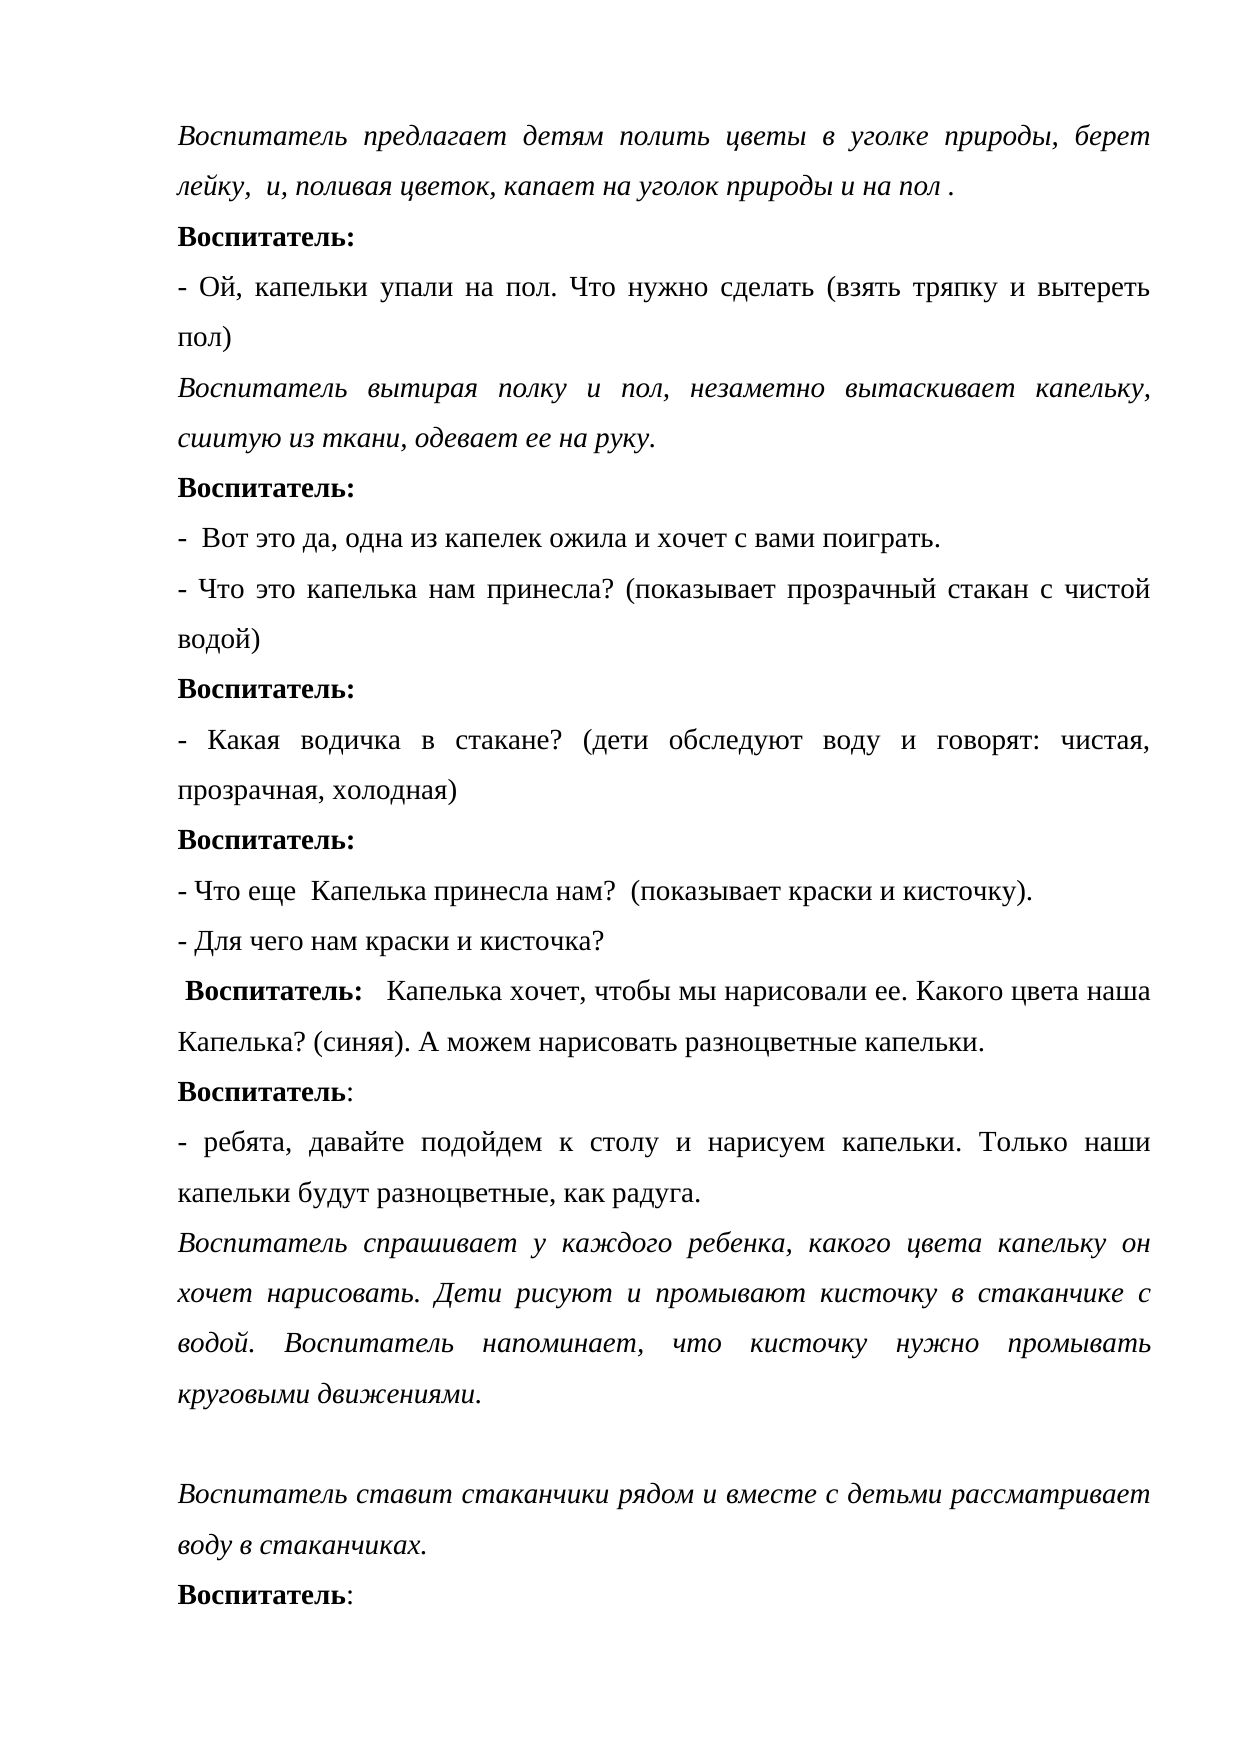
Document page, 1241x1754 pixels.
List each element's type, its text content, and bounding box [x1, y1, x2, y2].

text - ребята, давайте подойдем к столу и нарисуем капельки. Только наши капельки будут разноцветные, как радуга. [177, 1124, 1152, 1208]
text - Что еще Капелька принесла нам? (показывает краски и кисточку). [177, 873, 1152, 906]
text - Вот это да, одна из капелек ожила и хочет с вами поиграть. [177, 521, 1152, 554]
text Воспитатель спрашивает у каждого ребенка, какого цвета капельку он хочет нарисовать. Дети рисуют и промывают кисточку в стаканчике с водой. Воспитатель напоминает, что кисточку нужно промывать круговыми движениями. [177, 1225, 1152, 1409]
text Воспитатель вытирая полку и пол, незаметно вытаскивает капельку, сшитую из ткани, одевает ее на руку. [177, 370, 1152, 453]
text - Для чего нам краски и кисточка? [177, 923, 1152, 957]
text Воспитатель: [177, 470, 1152, 504]
text Воспитатель: [177, 219, 1152, 252]
text Воспитатель ставит стаканчики рядом и вместе с детьми рассматривает воду в стаканчиках. [177, 1477, 1152, 1560]
text - Ой, капельки упали на пол. Что нужно сделать (взять тряпку и вытереть пол) [177, 269, 1152, 353]
text Воспитатель предлагает детям полить цветы в уголке природы, берет лейку, и, поливая цветок, капает на уголок природы и на пол . [177, 118, 1152, 202]
text Воспитатель: [177, 822, 1152, 856]
text Воспитатель: [177, 1577, 1152, 1611]
text - Что это капелька нам принесла? (показывает прозрачный стакан с чистой водой) [177, 571, 1152, 655]
text - Какая водичка в стакане? (дети обследуют воду и говорят: чистая, прозрачная, холодная) [177, 722, 1152, 806]
text Воспитатель: [177, 1074, 1152, 1108]
text Воспитатель: Капелька хочет, чтобы мы нарисовали ее. Какого цвета наша Капелька? (синяя). А можем нарисовать разноцветные капельки. [177, 973, 1152, 1057]
text Воспитатель: [177, 672, 1152, 705]
